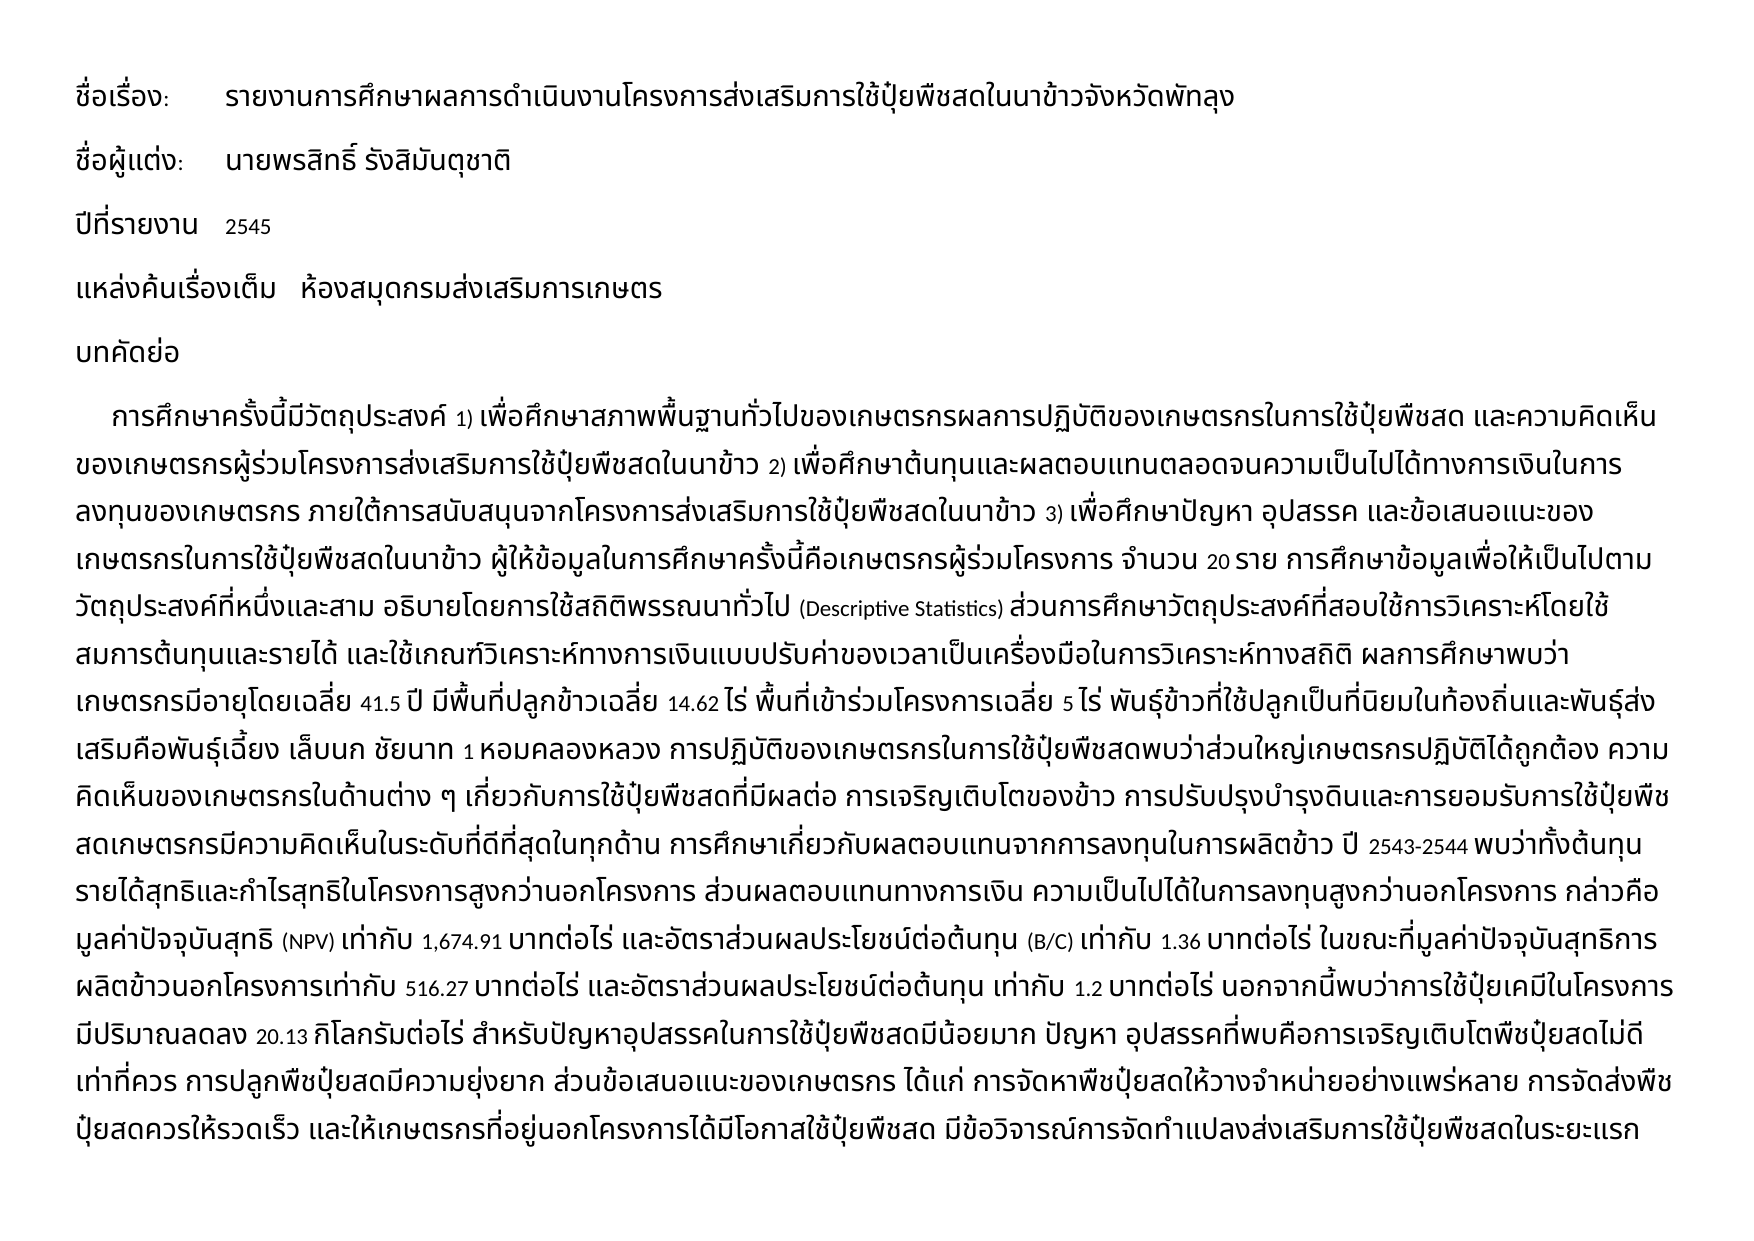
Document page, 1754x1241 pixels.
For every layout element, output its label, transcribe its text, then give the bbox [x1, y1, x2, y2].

text แหล่งค้นเรื่องเต็ม ห้องสมุดกรมส่งเสริมการเกษตร [75, 267, 1679, 312]
text ชื่อผู้แต่ง: นายพรสิทธิ์ รังสิมันตุชาติ [75, 139, 1679, 183]
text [75, 396, 1679, 1152]
text ปีที่รายงาน 2545 [75, 203, 1679, 247]
text ชื่อเรื่อง: รายงานการศึกษาผลการดำเนินงานโครงการส่งเสริมการใช้ปุ๋ยพืชสดในนาข้าวจังหวัดพัทลุง [75, 75, 1679, 119]
text บทคัดย่อ [75, 332, 1679, 376]
